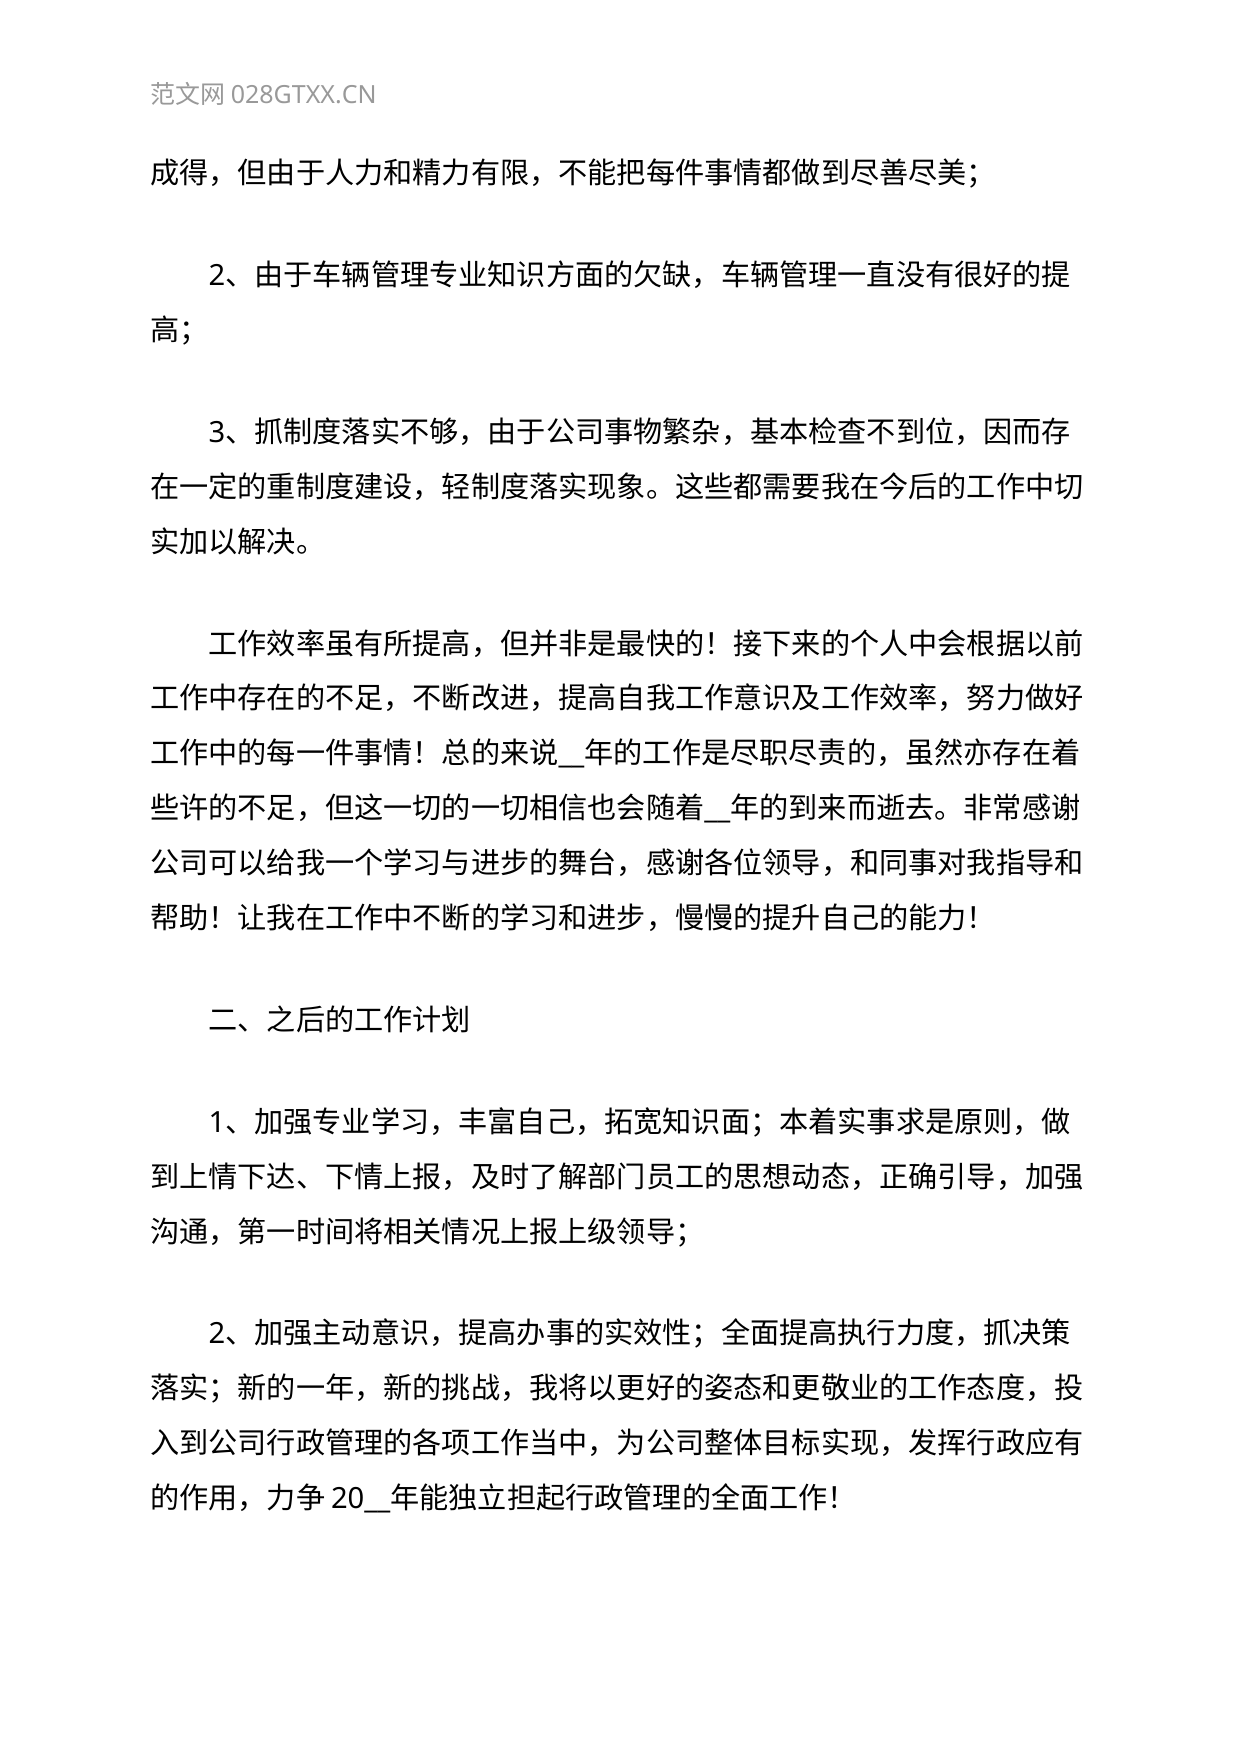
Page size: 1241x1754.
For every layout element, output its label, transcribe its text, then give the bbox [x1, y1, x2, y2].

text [150, 150, 1090, 192]
text 二、之后的工作计划 [150, 997, 1090, 1039]
text 2、由于车辆管理专业知识方面的欠缺，车辆管理一直没有很好的提高； [150, 252, 1090, 349]
text 2、加强主动意识，提高办事的实效性；全面提高执行力度，抓决策落实；新的一年，新的挑战，我将以更好的姿态和更敬业的工作态度，投入到公司行政管理的各项工作当中，为公司整体目标实现，发挥行政应有的作用，力争20__年能独立担起行政管理的全面工作！ [150, 1310, 1090, 1517]
text 3、抓制度落实不够，由于公司事物繁杂，基本检查不到位，因而存在一定的重制度建设，轻制度落实现象。这些都需要我在今后的工作中切实加以解决。 [150, 408, 1090, 561]
text 工作效率虽有所提高，但并非是最快的！接下来的个人中会根据以前工作中存在的不足，不断改进，提高自我工作意识及工作效率，努力做好工作中的每一件事情！总的来说__年的工作是尽职尽责的，虽然亦存在着些许的不足，但这一切的一切相信也会随着__年的到来而逝去。非常感谢公司可以给我一个学习与进步的舞台，感谢各位领导，和同事对我指导和帮助！让我在工作中不断的学习和进步，慢慢的提升自己的能力！ [150, 620, 1090, 937]
text 1、加强专业学习，丰富自己，拓宽知识面；本着实事求是原则，做到上情下达、下情上报，及时了解部门员工的思想动态，正确引导，加强沟通，第一时间将相关情况上报上级领导； [150, 1098, 1090, 1251]
